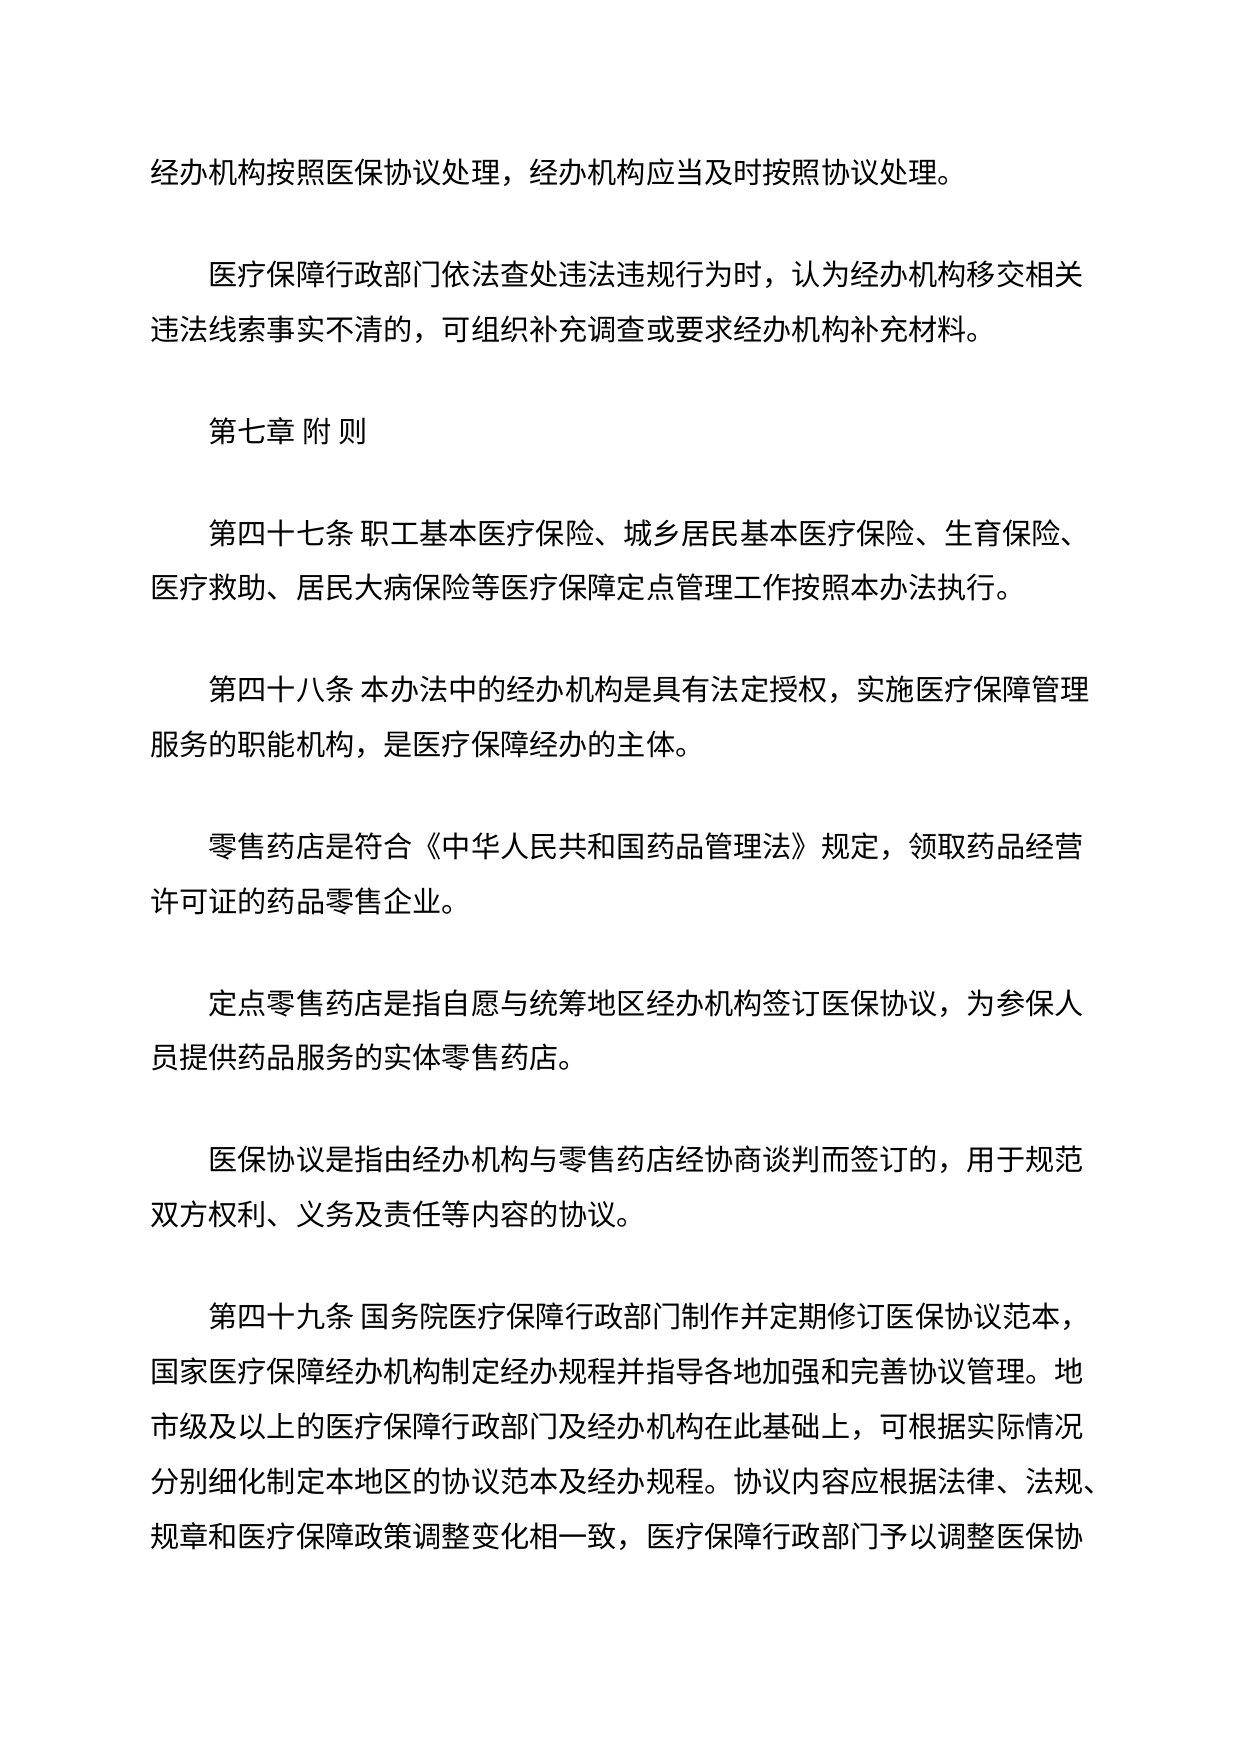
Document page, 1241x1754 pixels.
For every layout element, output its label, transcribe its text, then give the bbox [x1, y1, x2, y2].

text 第四十七条 职工基本医疗保险、城乡居民基本医疗保险、生育保险、医疗救助、居民大病保险等医疗保障定点管理工作按照本办法执行。 [150, 510, 1090, 607]
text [150, 150, 1090, 192]
text 零售药店是符合《中华人民共和国药品管理法》规定，领取药品经营许可证的药品零售企业。 [150, 823, 1090, 921]
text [150, 1293, 1090, 1555]
text 定点零售药店是指自愿与统筹地区经办机构签订医保协议，为参保人员提供药品服务的实体零售药店。 [150, 980, 1090, 1077]
text 第七章 附 则 [150, 408, 1090, 451]
text 第四十八条 本办法中的经办机构是具有法定授权，实施医疗保障管理服务的职能机构，是医疗保障经办的主体。 [150, 667, 1090, 764]
text 医保协议是指由经办机构与零售药店经协商谈判而签订的，用于规范双方权利、义务及责任等内容的协议。 [150, 1137, 1090, 1234]
text 医疗保障行政部门依法查处违法违规行为时，认为经办机构移交相关违法线索事实不清的，可组织补充调查或要求经办机构补充材料。 [150, 252, 1090, 349]
